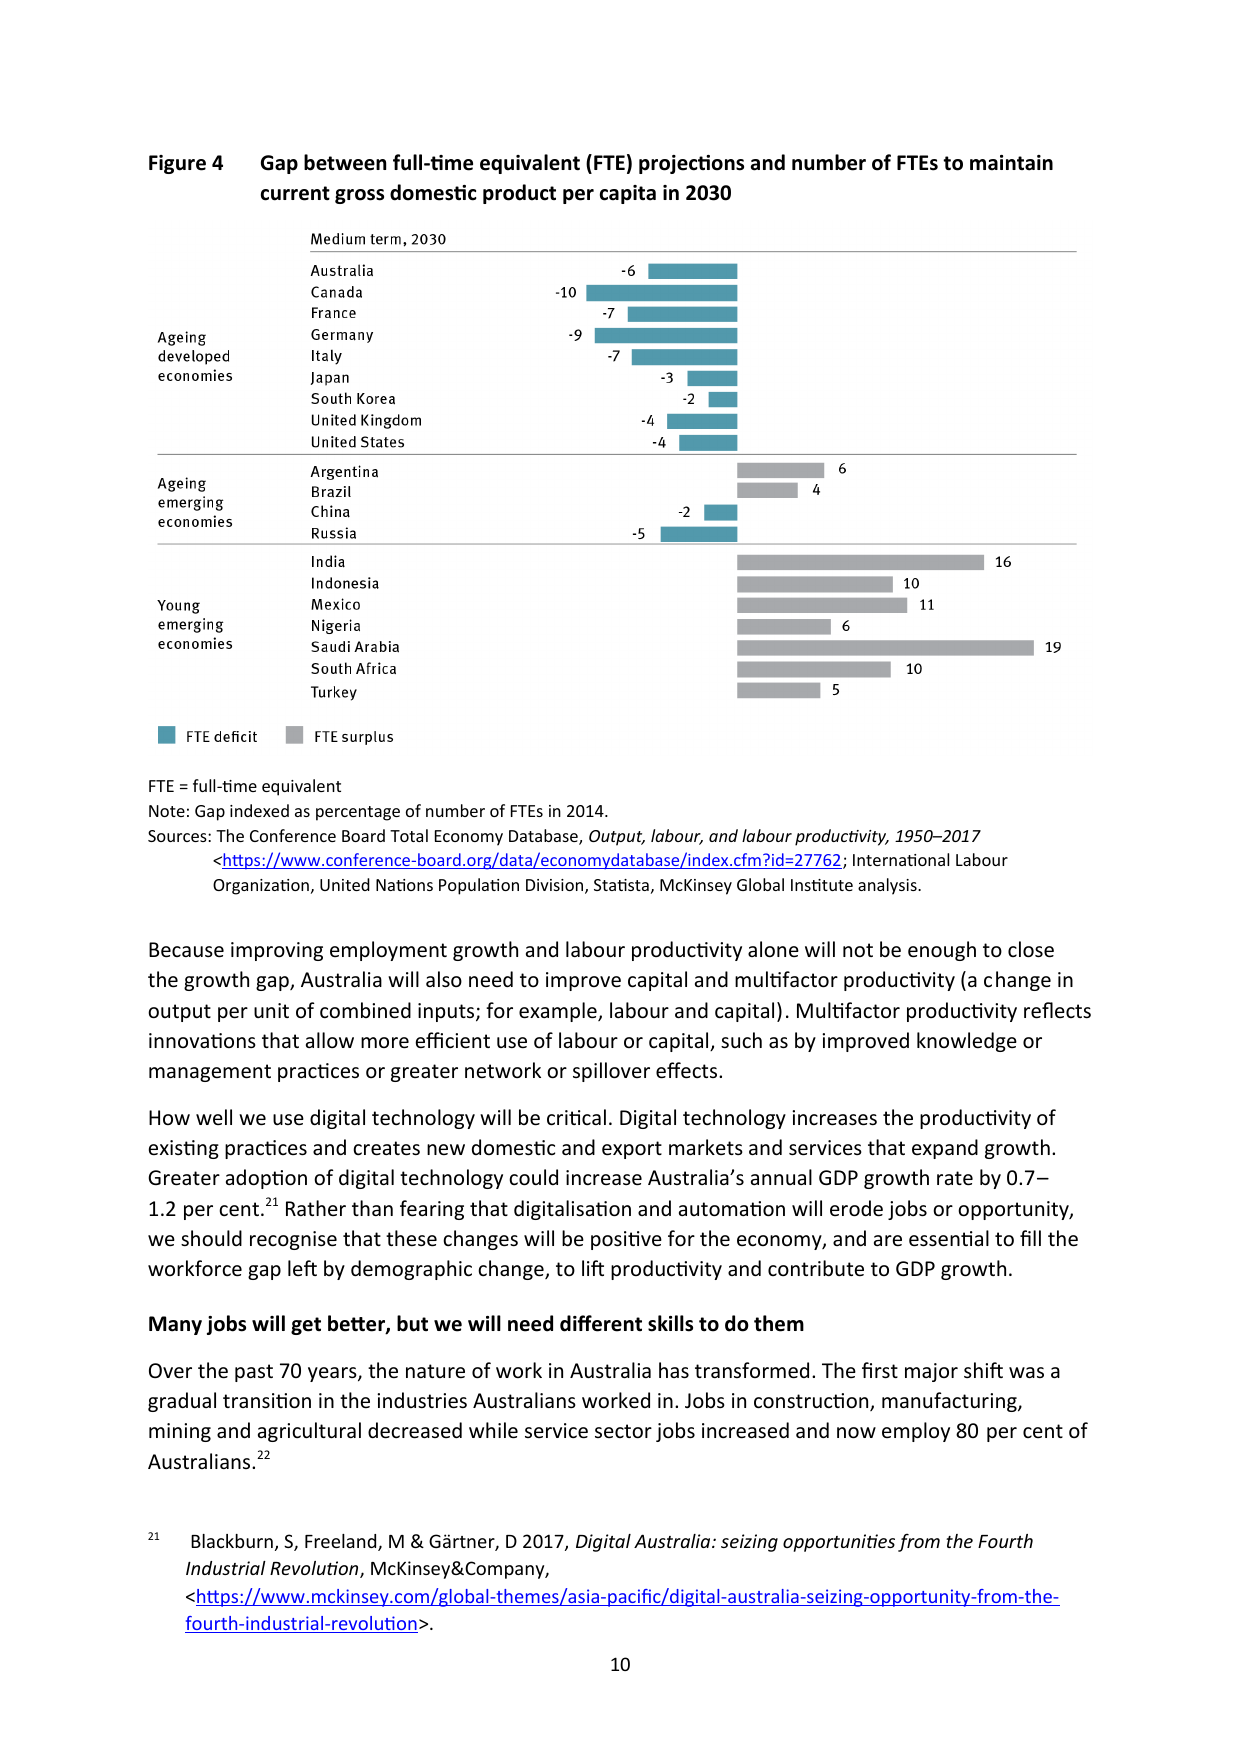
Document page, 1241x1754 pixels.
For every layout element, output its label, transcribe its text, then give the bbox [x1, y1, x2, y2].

text Because improving employment growth and labour productivity alone will not be enough to close the growth gap, Australia will also need to improve capital and multifactor productivity (a change in output per unit of combined inputs; for example, labour and capital). Multifactor productivity reflects innovations that allow more efficient use of labour or capital, such as by improved knowledge or management practices or greater network or spillover effects. [148, 935, 1092, 1084]
picture [147, 220, 1093, 756]
text How well we use digital technology will be critical. Digital technology increases the productivity of existing practices and creates new domestic and export markets and services that expand growth. Greater adoption of digital technology could increase Australia’s annual GDP growth rate by 0.7–1.2 per cent. Rather than fearing that digitalisation and automation will erode jobs or opportunity, we should recognise that these changes will be positive for the economy, and are essential to fill the workforce gap left by demographic change, to lift productivity and contribute to GDP growth. [148, 1103, 1092, 1282]
text Over the past 70 years, the nature of work in Australia has transformed. The first major shift was a gradual transition in the industries Australians worked in. Jobs in construction, manufacturing, mining and agricultural decreased while service sector jobs increased and now employ 80 per cent of Australians. [148, 1356, 1092, 1475]
text FTE = full-time equivalent [148, 774, 1092, 797]
list Note: Gap indexed as percentage of number of FTEs in 2014. [148, 799, 1092, 822]
text Figure 4 Gap between full-time equivalent (FTE) projections and number of FTEs to maintain current gross domestic product per capita in 2030 [148, 148, 1092, 206]
text Sources: The Conference Board Total Economy Database, Output, labour, and labour productivity, 1950–2017 <https://www.conference-board.org/data/economydatabase/index.cfm?id=27762; International Labour Organization, United Nations Population Division, Statista, McKinsey Global Institute analysis. [148, 824, 1092, 896]
subtitle Many jobs will get better, but we will need different skills to do them [148, 1309, 1092, 1337]
